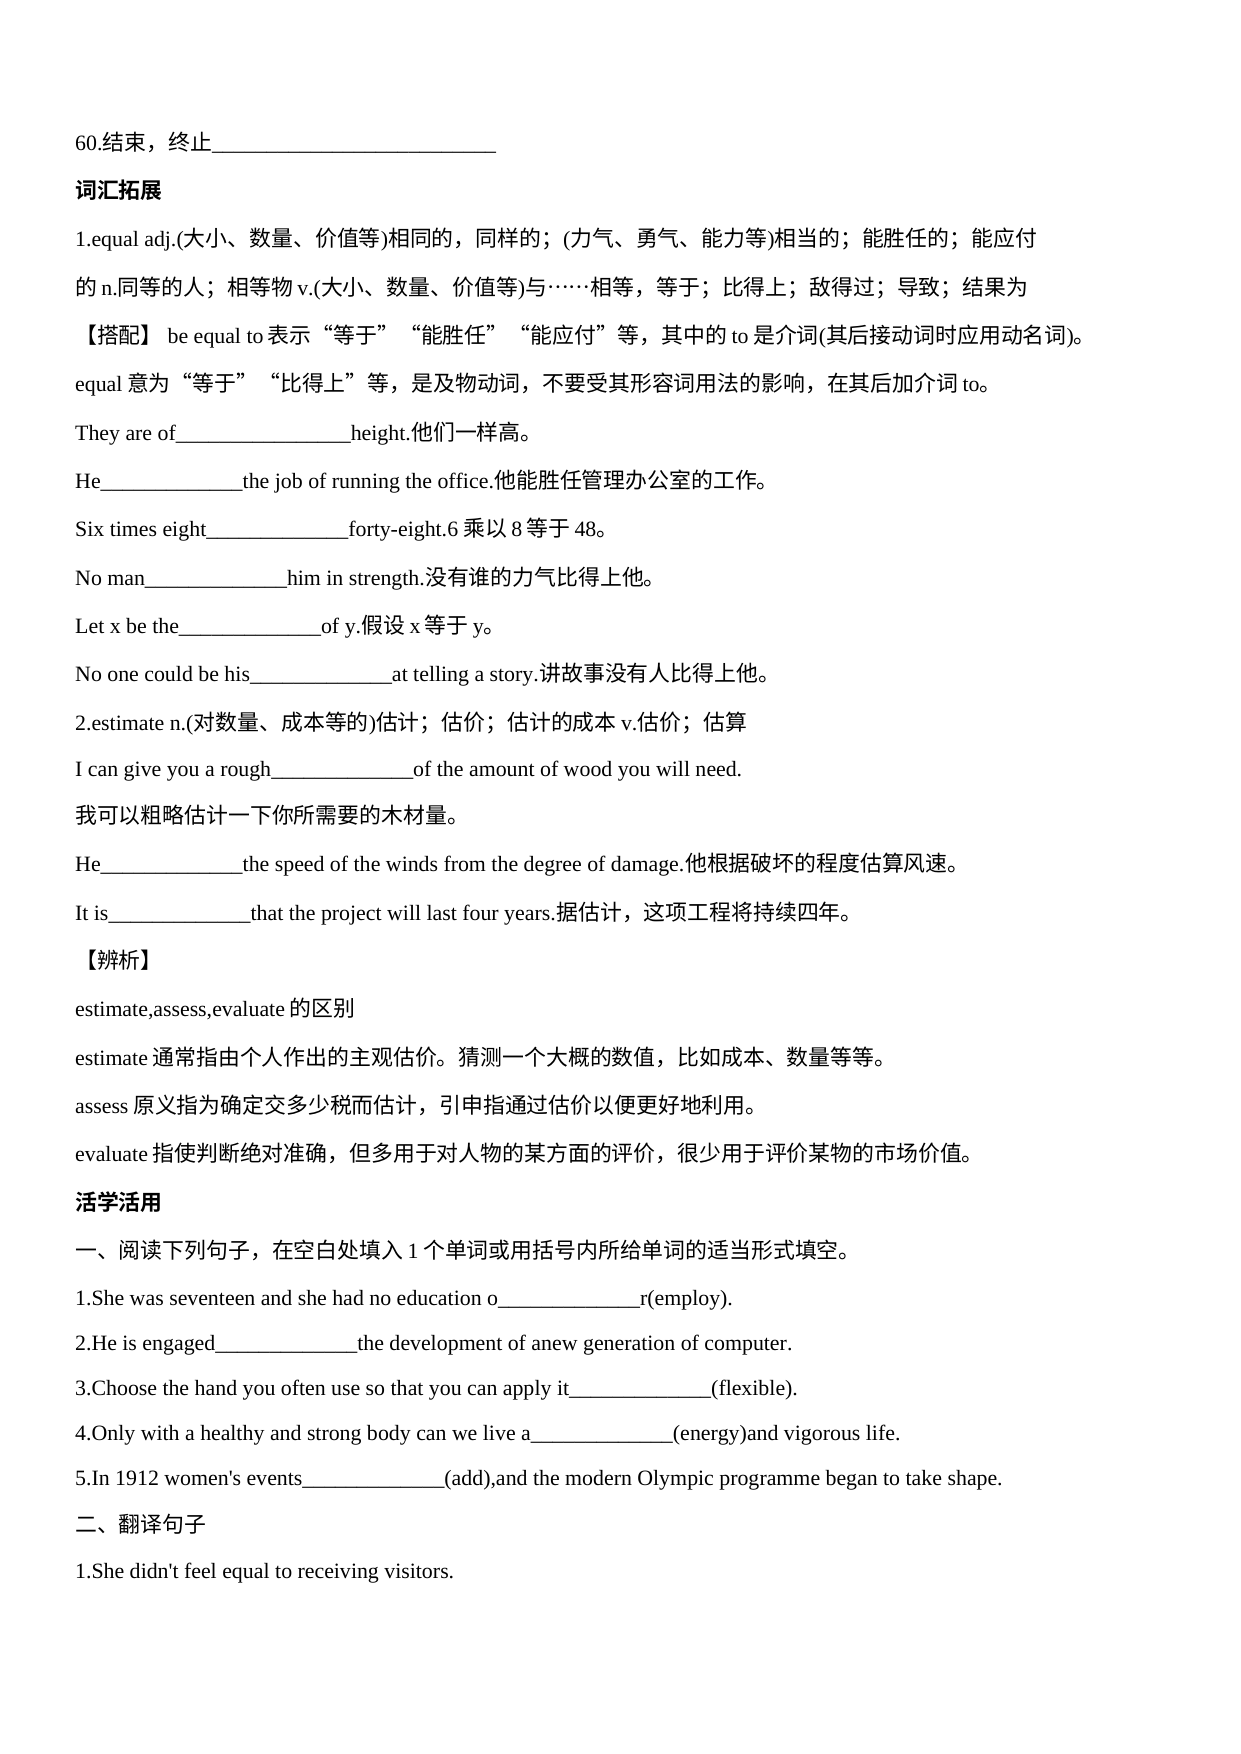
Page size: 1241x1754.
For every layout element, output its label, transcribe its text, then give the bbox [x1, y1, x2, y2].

text evaluate指使判断绝对准确，但多用于对人物的某方面的评价，很少用于评价某物的市场价值。 [75, 1136, 1165, 1168]
text 60.结束，终止__________________________ [75, 124, 1165, 157]
text No one could be his_____________at telling a story.讲故事没有人比得上他。 [75, 656, 1165, 688]
text They are of________________height.他们一样高。 [75, 414, 1165, 447]
text 活学活用 [75, 1184, 1165, 1217]
text Six times eight_____________forty-eight.6乘以8等于48。 [75, 511, 1165, 543]
text 词汇拓展 [75, 172, 1165, 205]
text estimate通常指由个人作出的主观估价。猜测一个大概的数值，比如成本、数量等等。 [75, 1039, 1165, 1072]
text 1.She didn't feel equal to receiving visitors. [75, 1555, 1165, 1587]
text He_____________the job of running the office.他能胜任管理办公室的工作。 [75, 462, 1165, 495]
text 二、翻译句子 [75, 1506, 1165, 1539]
text 2.He is engaged_____________the development of anew generation of computer. [75, 1326, 1165, 1358]
text 5.In 1912 women's events_____________(add),and the modern Olympic programme began to take shape. [75, 1461, 1165, 1494]
text 的n.同等的人；相等物v.(大小、数量、价值等)与……相等，等于；比得上；敌得过；导致；结果为 [75, 269, 1165, 302]
text estimate,assess,evaluate的区别 [75, 991, 1165, 1023]
text I can give you a rough_____________of the amount of wood you will need. [75, 752, 1165, 785]
text 1.She was seventeen and she had no education o_____________r(employ). [75, 1281, 1165, 1313]
text It is_____________that the project will last four years.据估计，这项工程将持续四年。 [75, 894, 1165, 927]
text 3.Choose the hand you often use so that you can apply it_____________(flexible). [75, 1371, 1165, 1404]
text He_____________the speed of the winds from the degree of damage.他根据破坏的程度估算风速。 [75, 846, 1165, 878]
text Let x be the_____________of y.假设x等于y。 [75, 607, 1165, 640]
text 一、阅读下列句子，在空白处填入1个单词或用括号内所给单词的适当形式填空。 [75, 1233, 1165, 1265]
text 2.estimate n.(对数量、成本等的)估计；估价；估计的成本v.估价；估算 [75, 704, 1165, 737]
text 我可以粗略估计一下你所需要的木材量。 [75, 798, 1165, 830]
text 1.equal adj.(大小、数量、价值等)相同的，同样的；(力气、勇气、能力等)相当的；能胜任的；能应付 [75, 221, 1165, 253]
text No man_____________him in strength.没有谁的力气比得上他。 [75, 559, 1165, 592]
text 【辨析】 [75, 943, 1165, 975]
text equal意为“等于”“比得上”等，是及物动词，不要受其形容词用法的影响，在其后加介词to。 [75, 366, 1165, 398]
text assess原义指为确定交多少税而估计，引申指通过估价以便更好地利用。 [75, 1088, 1165, 1120]
text 【搭配】 be equal to表示“等于”“能胜任”“能应付”等，其中的to是介词(其后接动词时应用动名词)。 [75, 317, 1165, 350]
text 4.Only with a healthy and strong body can we live a_____________(energy)and vigorous life. [75, 1416, 1165, 1449]
